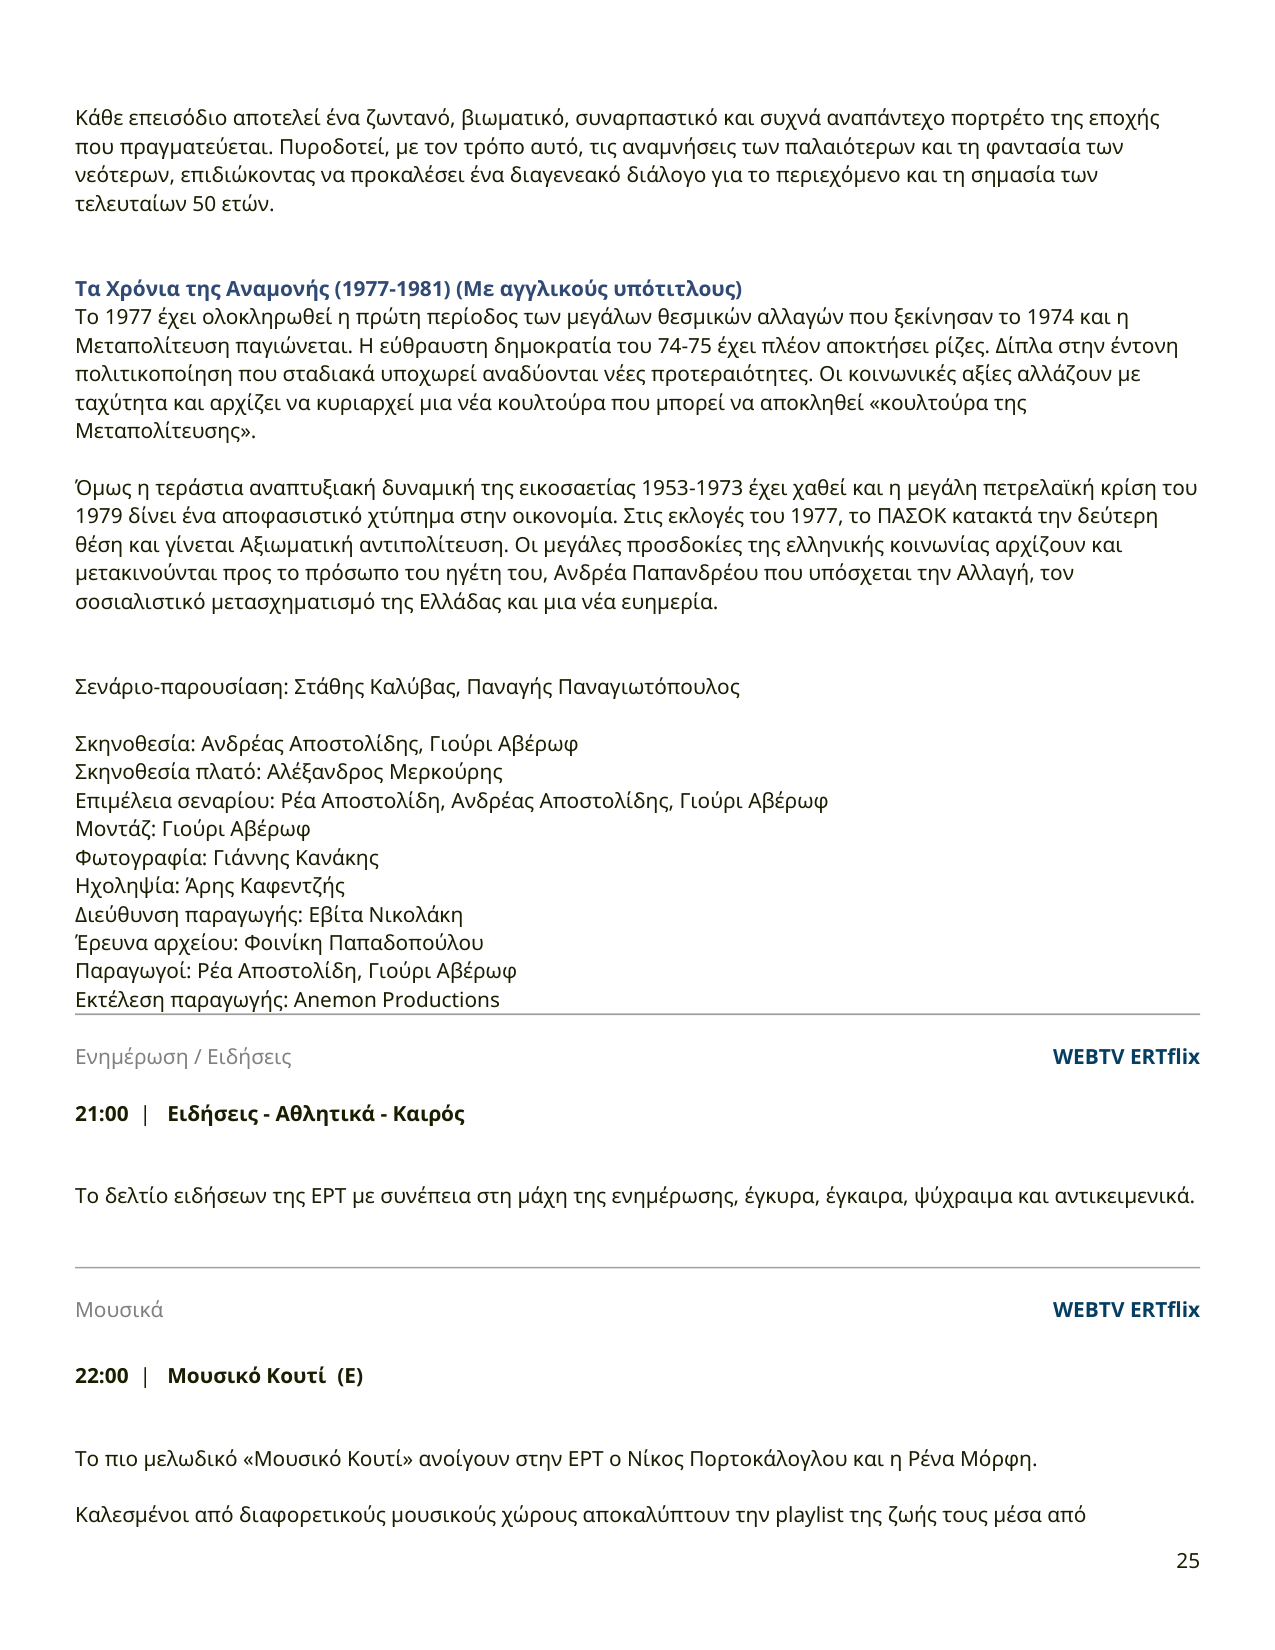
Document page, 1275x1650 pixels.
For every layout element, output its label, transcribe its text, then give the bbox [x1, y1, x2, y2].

text Τα Χρόνια της Αναμονής (1977-1981) (Με αγγλικούς υπότιτλους) [75, 217, 1200, 302]
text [75, 75, 1200, 217]
text 22:00 | Μουσικό Κουτί (E) [75, 1324, 1200, 1419]
text Το δελτίο ειδήσεων της ΕΡΤ με συνέπεια στη μάχη της ενημέρωσης, έγκυρα, έγκαιρα, ψύχραιμα και αντικειμενικά. [75, 1181, 1200, 1210]
text Σενάριο-παρουσίαση: Στάθης Καλύβας, Παναγής Παναγιωτόπουλος Σκηνοθεσία: Ανδρέας Αποστολίδης, Γιούρι Αβέρωφ Σκηνοθεσία πλατό: Αλέξανδρος Μερκούρης Επιμέλεια σεναρίου: Ρέα Αποστολίδη, Ανδρέας Αποστολίδης, Γιούρι Αβέρωφ Μοντάζ: Γιούρι Αβέρωφ Φωτογραφία: Γιάννης Κανάκης Ηχοληψία: Άρης Καφεντζής Διεύθυνση παραγωγής: Εβίτα Νικολάκη Έρευνα αρχείου: Φοινίκη Παπαδοπούλου Παραγωγοί: Ρέα Αποστολίδη, Γιούρι Αβέρωφ Εκτέλεση παραγωγής: Anemon Productions [75, 615, 1200, 1013]
table_header WEBTV ERTflix [638, 1042, 1200, 1071]
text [75, 1444, 1200, 1529]
table_header Ενημέρωση / Ειδήσεις [75, 1042, 637, 1071]
table_header Μουσικά [75, 1296, 637, 1324]
table_header WEBTV ERTflix [638, 1296, 1200, 1324]
text Tο 1977 έχει ολοκληρωθεί η πρώτη περίοδος των μεγάλων θεσμικών αλλαγών που ξεκίνησαν το 1974 και η Μεταπολίτευση παγιώνεται. Η εύθραυστη δημοκρατία του 74-75 έχει πλέον αποκτήσει ρίζες. Δίπλα στην έντονη πολιτικοποίηση που σταδιακά υποχωρεί αναδύονται νέες προτεραιότητες. Οι κοινωνικές αξίες αλλάζουν με ταχύτητα και αρχίζει να κυριαρχεί μια νέα κουλτούρα που μπορεί να αποκληθεί «κουλτούρα της Μεταπολίτευσης». Όμως η τεράστια αναπτυξιακή δυναμική της εικοσαετίας 1953-1973 έχει χαθεί και η μεγάλη πετρελαϊκή κρίση του 1979 δίνει ένα αποφασιστικό χτύπημα στην οικονομία. Στις εκλογές του 1977, το ΠΑΣΟΚ κατακτά την δεύτερη θέση και γίνεται Αξιωματική αντιπολίτευση. Οι μεγάλες προσδοκίες της ελληνικής κοινωνίας αρχίζουν και μετακινούνται προς το πρόσωπο του ηγέτη του, Ανδρέα Παπανδρέου που υπόσχεται την Αλλαγή, τον σοσιαλιστικό μετασχηματισμό της Ελλάδας και μια νέα ευημερία. [75, 302, 1200, 615]
text 21:00 | Ειδήσεις - Αθλητικά - Καιρός [75, 1071, 1200, 1156]
